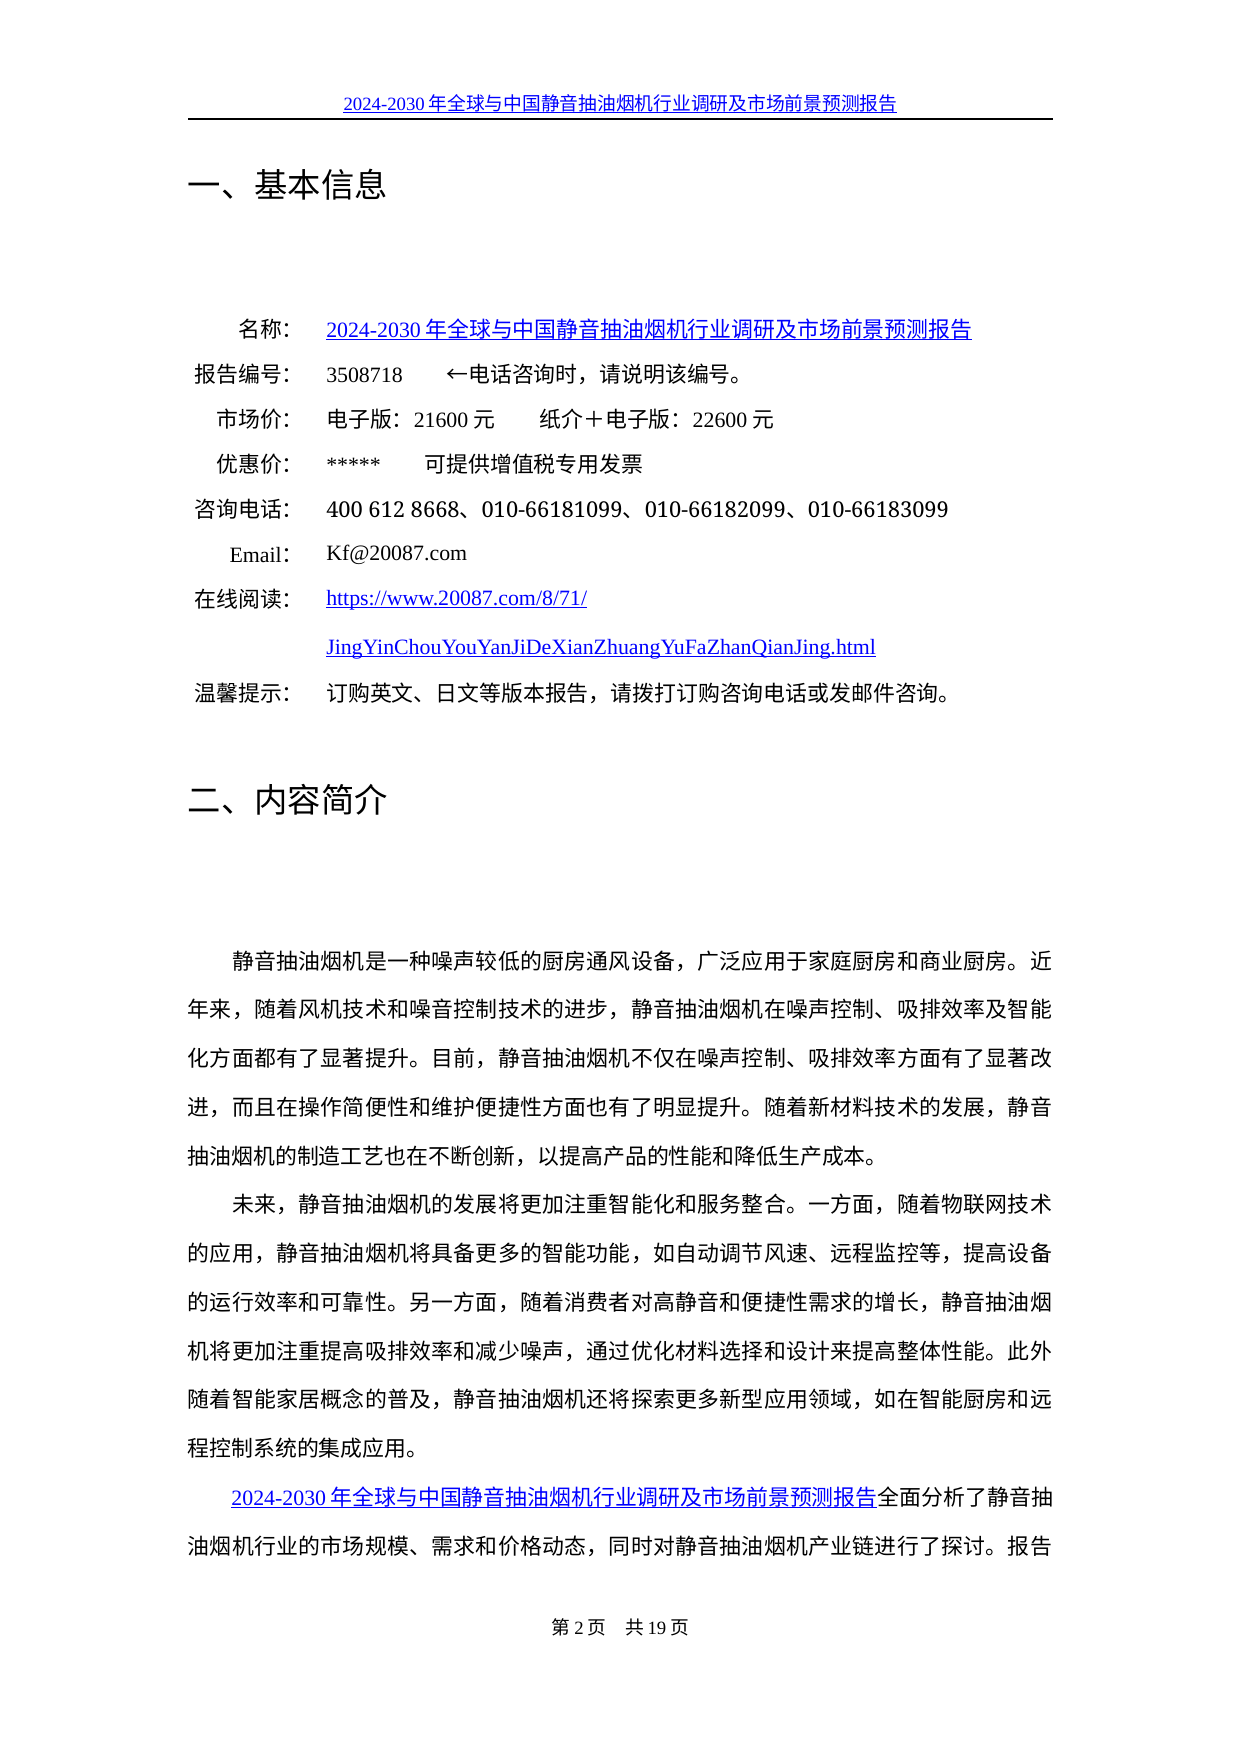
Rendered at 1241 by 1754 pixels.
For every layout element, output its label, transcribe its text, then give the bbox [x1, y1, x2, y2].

table_cell Kf@20087.com [315, 537, 1073, 582]
table_cell 电子版：21600 元 纸介＋电子版：22600 元 [315, 402, 1073, 447]
table_cell 报告编号： [167, 357, 315, 402]
table_cell 温馨提示： [167, 675, 315, 720]
table_cell 咨询电话： [167, 492, 315, 537]
table_cell 400 612 8668、010-66181099、010-66182099、010-66183099 [315, 492, 1073, 537]
title 一、基本信息 [187, 150, 1053, 215]
table_cell [315, 582, 1073, 675]
table_header 2024-2030年全球与中国静音抽油烟机行业调研及市场前景预测报告 [315, 312, 1073, 357]
table_cell 在线阅读： [167, 582, 315, 675]
table_cell 优惠价： [167, 447, 315, 492]
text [187, 943, 1053, 1561]
table_cell 3508718 ←电话咨询时，请说明该编号。 [315, 357, 1073, 402]
table_cell Email： [167, 537, 315, 582]
table_header 名称： [167, 312, 315, 357]
table_cell 订购英文、日文等版本报告，请拨打订购咨询电话或发邮件咨询。 [315, 675, 1073, 720]
title 二、内容简介 [187, 766, 1053, 831]
table_cell 市场价： [167, 402, 315, 447]
table_cell ***** 可提供增值税专用发票 [315, 447, 1073, 492]
